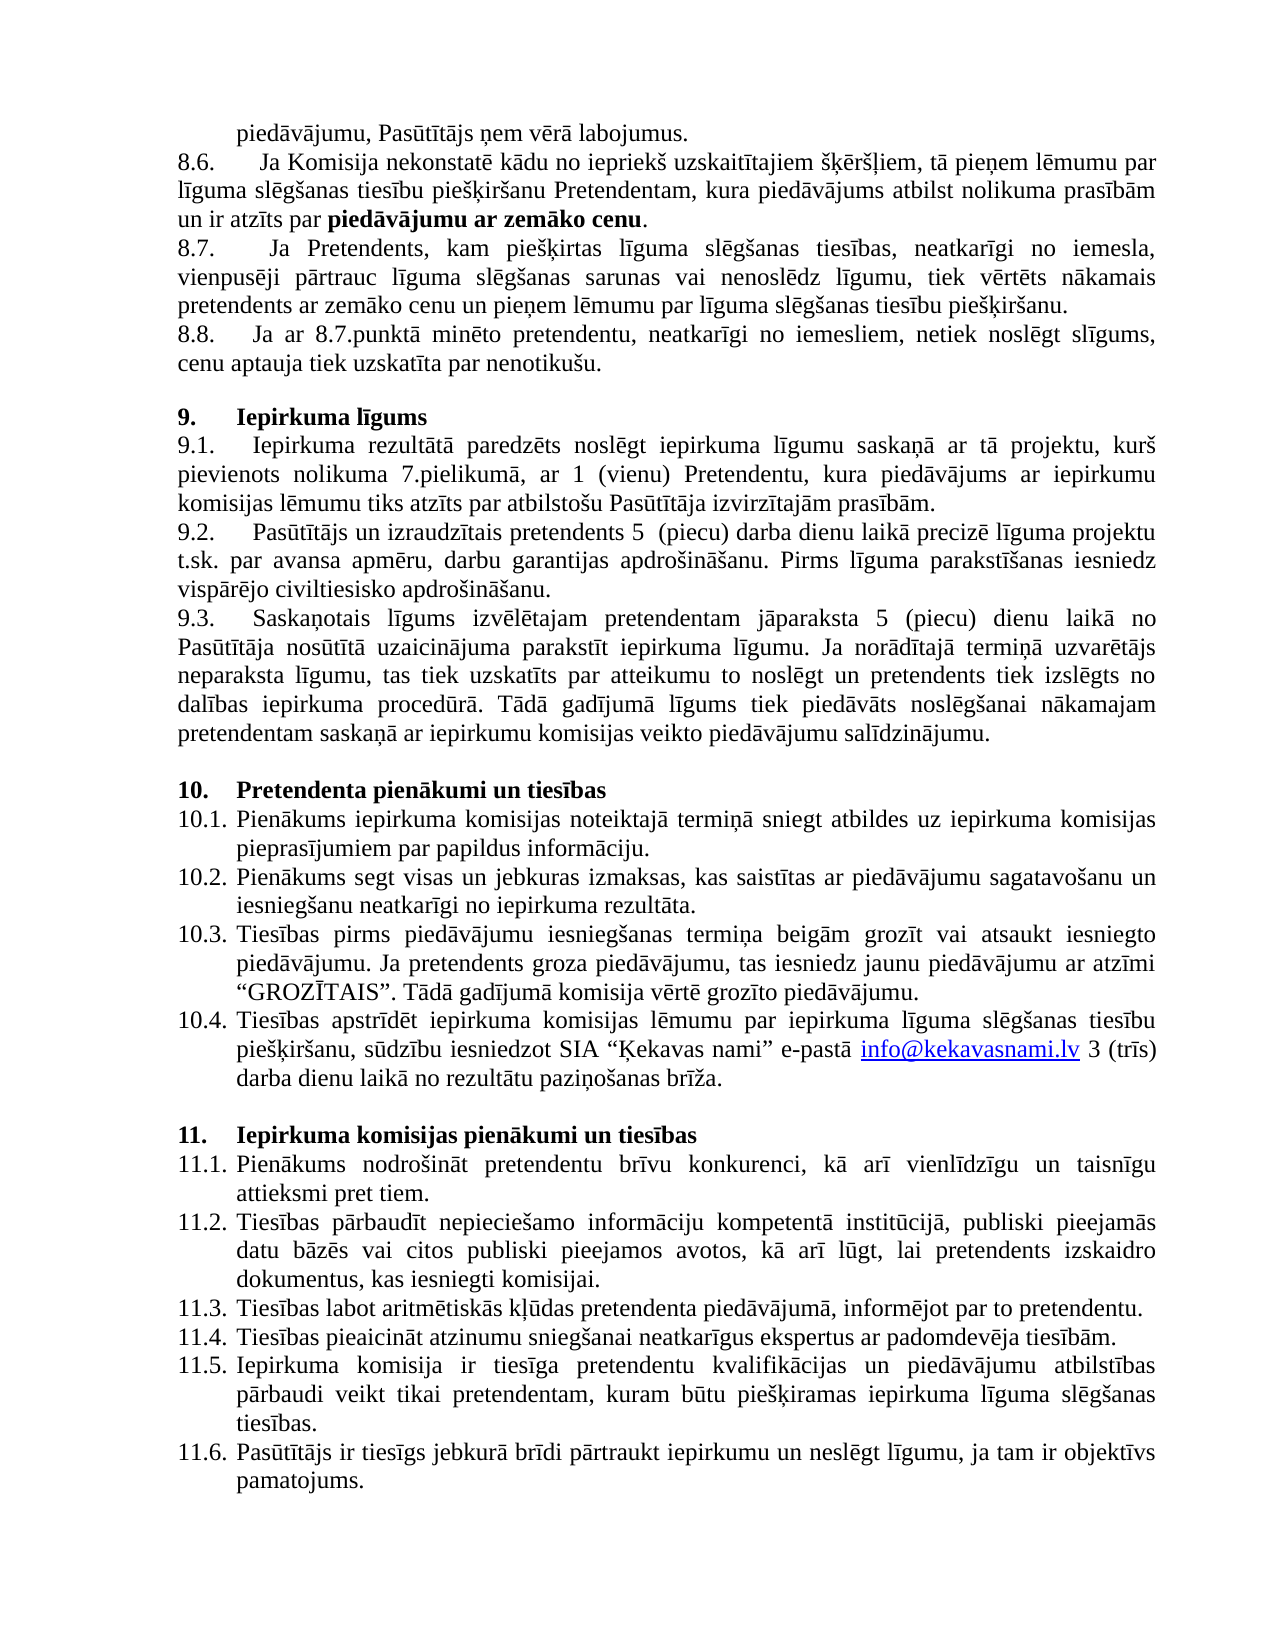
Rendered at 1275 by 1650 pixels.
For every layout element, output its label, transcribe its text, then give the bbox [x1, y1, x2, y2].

list Pienākums iepirkuma komisijas noteiktajā termiņā sniegt atbildes uz iepirkuma komisijas pieprasījumiem par papildus informāciju. [177, 804, 1157, 862]
list Tiesības pirms piedāvājumu iesniegšanas termiņa beigām grozīt vai atsaukt iesniegto piedāvājumu. Ja pretendents groza piedāvājumu, tas iesniedz jaunu piedāvājumu ar atzīmi “GROZĪTAIS”. Tādā gadījumā komisija vērtē grozīto piedāvājumu. [177, 919, 1157, 1006]
list Tiesības apstrīdēt iepirkuma komisijas lēmumu par iepirkuma līguma slēgšanas tiesību piešķiršanu, sūdzību iesniedzot SIA “Ķekavas nami” e-pastā info@kekavasnami.lv 3 (trīs) darba dienu laikā no rezultātu paziņošanas brīža. [177, 1006, 1157, 1092]
list Pienākums segt visas un jebkuras izmaksas, kas saistītas ar piedāvājumu sagatavošanu un iesniegšanu neatkarīgi no iepirkuma rezultāta. [177, 862, 1157, 919]
list Ja ar 8.7.punktā minēto pretendentu, neatkarīgi no iemesliem, netiek noslēgt slīgums, cenu aptauja tiek uzskatīta par nenotikušu. [177, 319, 1157, 377]
subtitle Ja Komisija nekonstatē kādu no iepriekš uzskaitītajiem šķēršļiem, tā pieņem lēmumu par līguma slēgšanas tiesību piešķiršanu Pretendentam, kura piedāvājums atbilst nolikuma prasībām un ir atzīts par piedāvājumu ar zemāko cenu. [177, 147, 1157, 233]
list Ja Pretendents, kam piešķirtas līguma slēgšanas tiesības, neatkarīgi no iemesla, vienpusēji pārtrauc līguma slēgšanas sarunas vai nenoslēdz līgumu, tiek vērtēts nākamais pretendents ar zemāko cenu un pieņem lēmumu par līguma slēgšanas tiesību piešķiršanu. [177, 233, 1157, 319]
list Iepirkuma komisija ir tiesīga pretendentu kvalifikācijas un piedāvājumu atbilstības pārbaudi veikt tikai pretendentam, kuram būtu piešķiramas iepirkuma līguma slēgšanas tiesības. [177, 1351, 1157, 1437]
list Saskaņotais līgums izvēlētajam pretendentam jāparaksta 5 (piecu) dienu laikā no Pasūtītāja nosūtītā uzaicinājuma parakstīt iepirkuma līgumu. Ja norādītajā termiņā uzvarētājs neparaksta līgumu, tas tiek uzskatīts par atteikumu to noslēgt un pretendents tiek izslēgts no dalības iepirkuma procedūrā. Tādā gadījumā līgums tiek piedāvāts noslēgšanai nākamajam pretendentam saskaņā ar iepirkumu komisijas veikto piedāvājumu salīdzinājumu. [177, 603, 1157, 747]
list Tiesības pieaicināt atzinumu sniegšanai neatkarīgus ekspertus ar padomdevēja tiesībām. [177, 1322, 1157, 1351]
list Iepirkuma rezultātā paredzēts noslēgt iepirkuma līgumu saskaņā ar tā projektu, kurš pievienots nolikuma 7.pielikumā, ar 1 (vienu) Pretendentu, kura piedāvājums ar iepirkumu komisijas lēmumu tiks atzīts par atbilstošu Pasūtītāja izvirzītajām prasībām. [177, 431, 1157, 517]
list Pasūtītājs un izraudzītais pretendents 5 (piecu) darba dienu laikā precizē līguma projektu t.sk. par avansa apmēru, darbu garantijas apdrošināšanu. Pirms līguma parakstīšanas iesniedz vispārējo civiltiesisko apdrošināšanu. [177, 517, 1157, 603]
list Tiesības pārbaudīt nepieciešamo informāciju kompetentā institūcijā, publiski pieejamās datu bāzēs vai citos publiski pieejamos avotos, kā arī lūgt, lai pretendents izskaidro dokumentus, kas iesniegti komisijai. [177, 1207, 1157, 1293]
subtitle Iepirkuma līgums [177, 402, 1157, 431]
list Pretendenta pienākumi un tiesības [177, 776, 1157, 804]
list Pasūtītājs ir tiesīgs jebkurā brīdi pārtraukt iepirkumu un neslēgt līgumu, ja tam ir objektīvs pamatojums. [177, 1437, 1157, 1494]
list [177, 118, 1157, 147]
list Iepirkuma komisijas pienākumi un tiesības [177, 1121, 1157, 1149]
list Pienākums nodrošināt pretendentu brīvu konkurenci, kā arī vienlīdzīgu un taisnīgu attieksmi pret tiem. [177, 1149, 1157, 1207]
list Tiesības labot aritmētiskās kļūdas pretendenta piedāvājumā, informējot par to pretendentu. [177, 1293, 1157, 1322]
